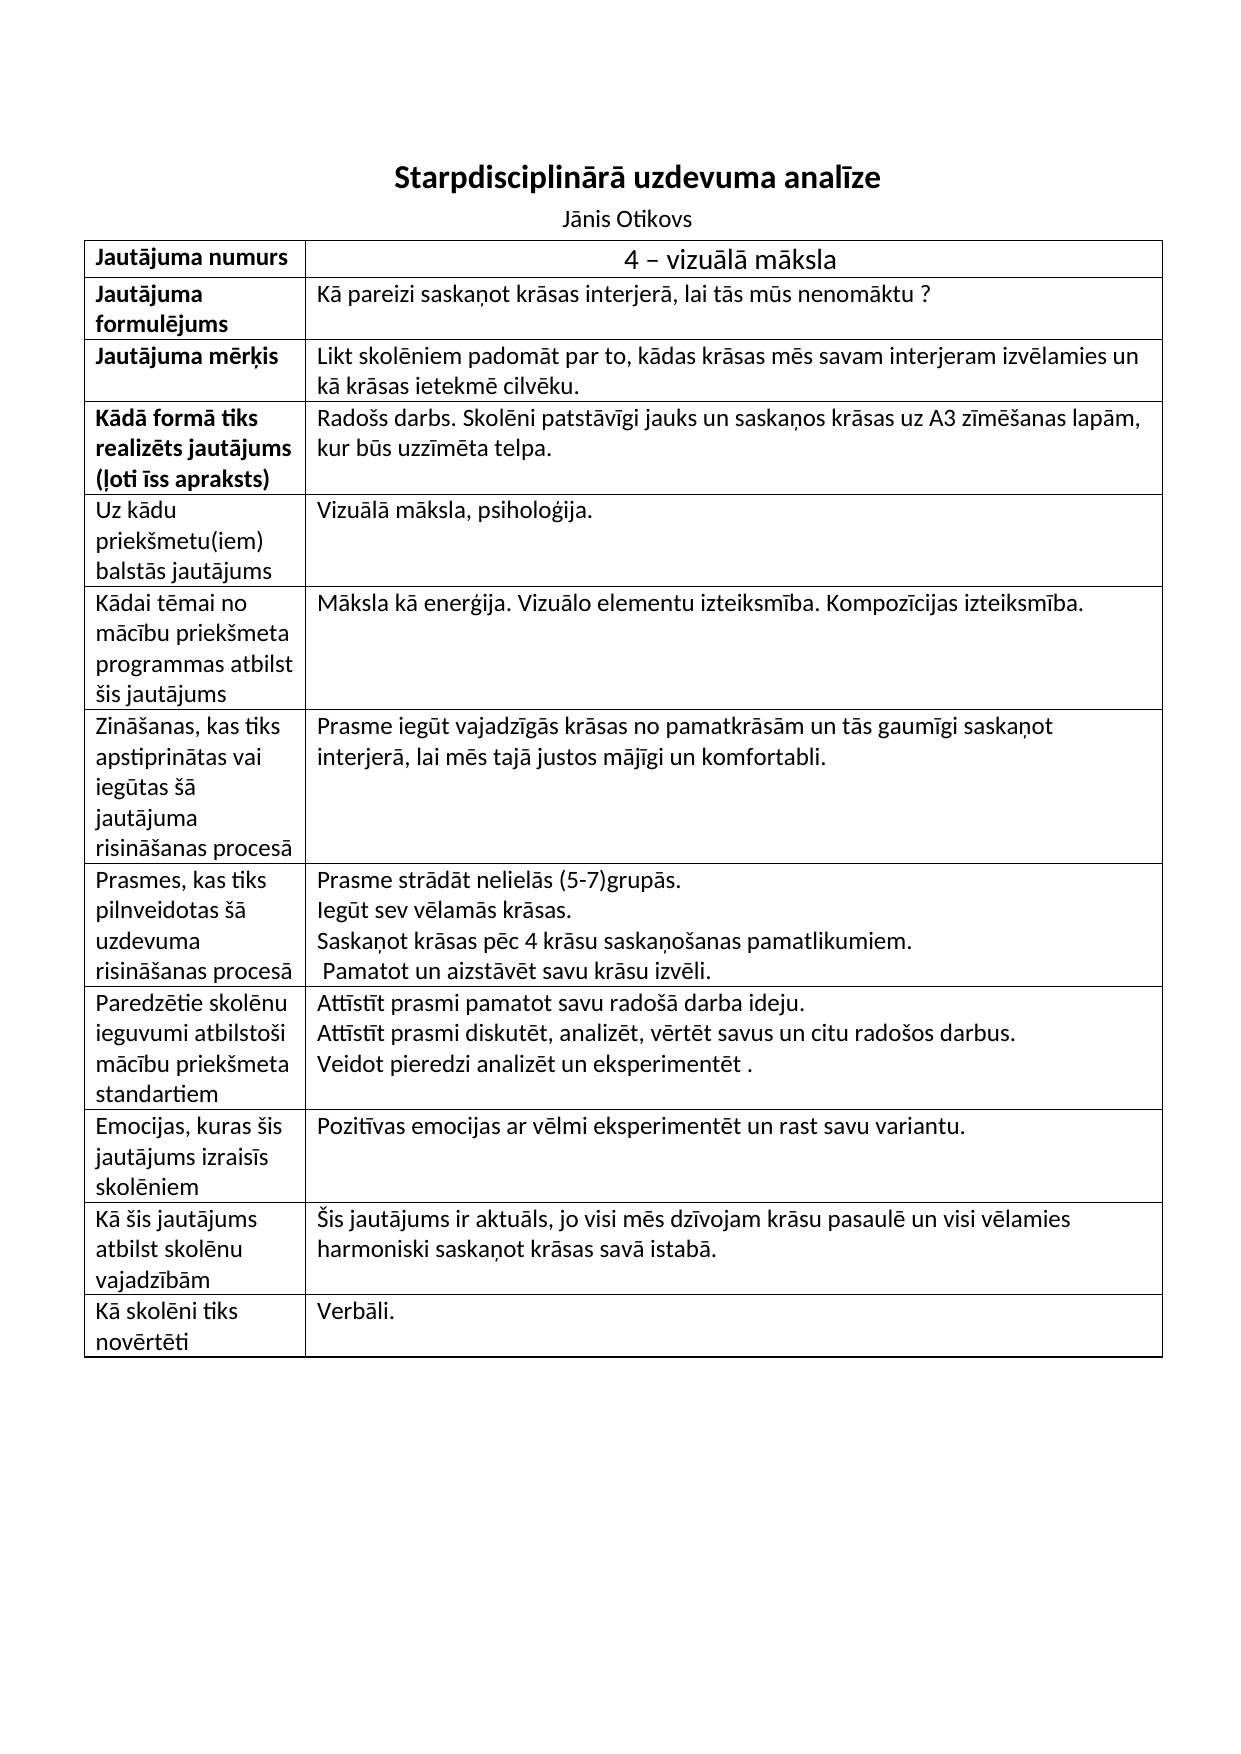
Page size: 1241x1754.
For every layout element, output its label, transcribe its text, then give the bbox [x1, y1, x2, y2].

table_cell Attīstīt prasmi pamatot savu radošā darba ideju. Attīstīt prasmi diskutēt, analizēt, vērtēt savus un citu radošos darbus. Veidot pieredzi analizēt un eksperimentēt . [306, 987, 1162, 1109]
text Starpdisciplinārā uzdevuma analīze [187, 156, 1053, 197]
table_cell Prasme strādāt nelielās (5-7)grupās. Iegūt sev vēlamās krāsas. Saskaņot krāsas pēc 4 krāsu saskaņošanas pamatlikumiem. Pamatot un aizstāvēt savu krāsu izvēli. [306, 864, 1162, 986]
table_cell Prasmes, kas tiks pilnveidotas šā uzdevuma risināšanas procesā [85, 864, 305, 986]
text Jānis Otikovs [187, 203, 1053, 234]
table_cell Kā skolēni tiks novērtēti [85, 1295, 305, 1356]
table_cell Kā pareizi saskaņot krāsas interjerā, lai tās mūs nenomāktu ? [306, 278, 1162, 339]
table_cell Uz kādu priekšmetu(iem) balstās jautājums [85, 495, 305, 586]
table_cell Kā šis jautājums atbilst skolēnu vajadzībām [85, 1203, 305, 1294]
table_cell Paredzētie skolēnu ieguvumi atbilstoši mācību priekšmeta standartiem [85, 987, 305, 1109]
table_cell Jautājuma mērķis [85, 340, 305, 401]
table_cell Radošs darbs. Skolēni patstāvīgi jauks un saskaņos krāsas uz A3 zīmēšanas lapām, kur būs uzzīmēta telpa. [306, 402, 1162, 493]
table_cell Pozitīvas emocijas ar vēlmi eksperimentēt un rast savu variantu. [306, 1110, 1162, 1202]
table_cell Prasme iegūt vajadzīgās krāsas no pamatkrāsām un tās gaumīgi saskaņot interjerā, lai mēs tajā justos mājīgi un komfortabli. [306, 710, 1162, 863]
table_cell Jautājuma formulējums [85, 278, 305, 339]
table_cell Kādā formā tiks realizēts jautājums (ļoti īss apraksts) [85, 402, 305, 493]
table_cell Šis jautājums ir aktuāls, jo visi mēs dzīvojam krāsu pasaulē un visi vēlamies harmoniski saskaņot krāsas savā istabā. [306, 1203, 1162, 1294]
table_header 4 – vizuālā māksla [306, 241, 1162, 277]
table_cell Emocijas, kuras šis jautājums izraisīs skolēniem [85, 1110, 305, 1202]
table_cell Zināšanas, kas tiks apstiprinātas vai iegūtas šā jautājuma risināšanas procesā [85, 710, 305, 863]
table_cell Vizuālā māksla, psiholoģija. [306, 495, 1162, 586]
table_cell Kādai tēmai no mācību priekšmeta programmas atbilst šis jautājums [85, 587, 305, 709]
table_cell Verbāli. [306, 1295, 1162, 1356]
table_cell Māksla kā enerģija. Vizuālo elementu izteiksmība. Kompozīcijas izteiksmība. [306, 587, 1162, 709]
table_cell Likt skolēniem padomāt par to, kādas krāsas mēs savam interjeram izvēlamies un kā krāsas ietekmē cilvēku. [306, 340, 1162, 401]
table_header Jautājuma numurs [85, 241, 305, 277]
